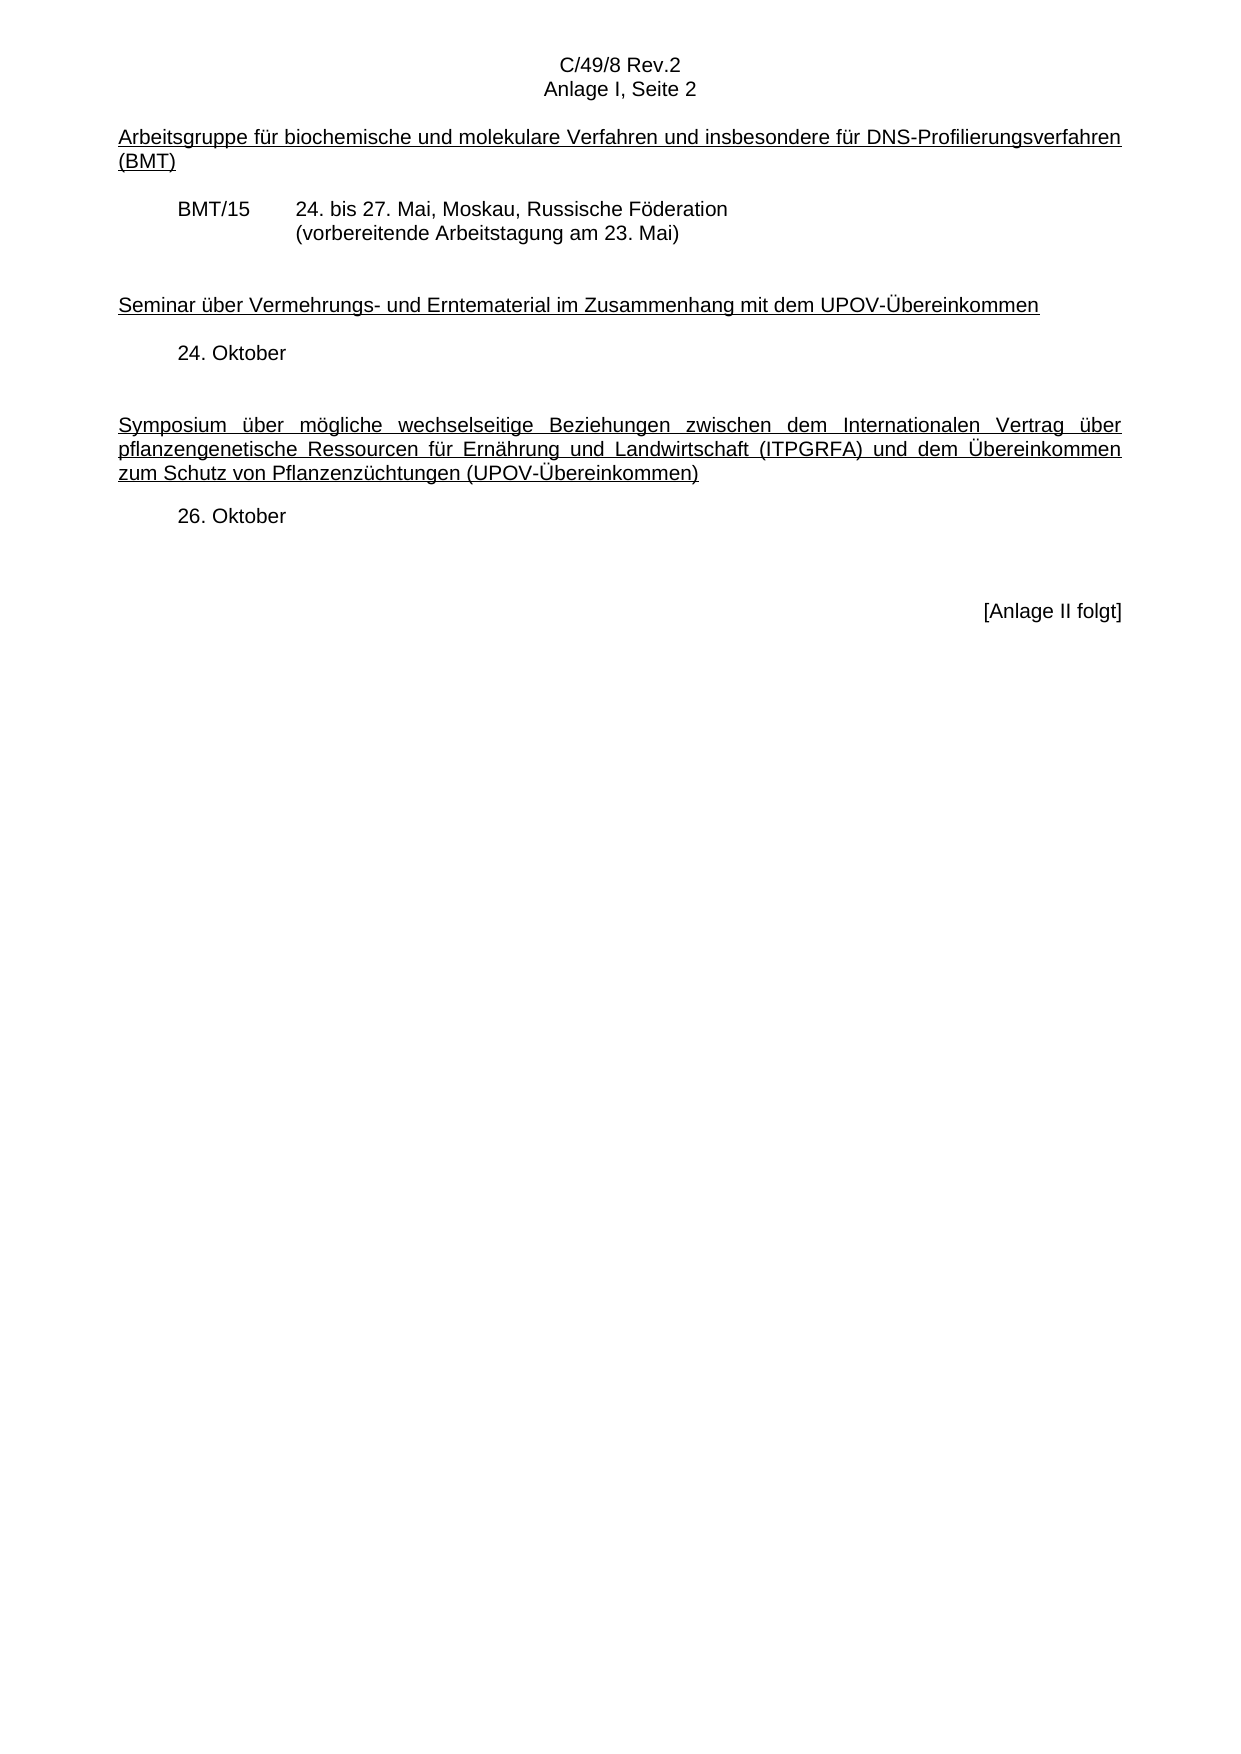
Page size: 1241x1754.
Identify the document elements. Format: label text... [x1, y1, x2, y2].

text Symposium über mögliche wechselseitige Beziehungen zwischen dem Internationalen Vertrag über pflanzengenetische Ressourcen für Ernährung und Landwirtschaft (ITPGRFA) und dem Übereinkommen zum Schutz von Pflanzenzüchtungen (UPOV-Übereinkommen) [118, 412, 1122, 433]
text Arbeitsgruppe für biochemische und molekulare Verfahren und insbesondere für DNS-Profilierungsverfahren (BMT) [118, 125, 1122, 146]
text 26. Oktober [118, 503, 1122, 527]
text Seminar über Vermehrungs- und Erntematerial im Zusammenhang mit dem UPOV-Übereinkommen [118, 293, 1122, 317]
text BMT/15 24. bis 27. Mai, Moskau, Russische Föderation [118, 197, 1122, 221]
text (vorbereitende Arbeitstagung am 23. Mai) [236, 221, 1122, 245]
text [Anlage II folgt] [118, 599, 1122, 623]
text Symposium über mögliche wechselseitige Beziehungen zwischen dem Internationalen Vertrag über pflanzengenetische Ressourcen für Ernährung und Landwirtschaft (ITPGRFA) und dem Übereinkommen zum Schutz von Pflanzenzüchtungen (UPOV-Übereinkommen) [118, 458, 1122, 484]
text Symposium über mögliche wechselseitige Beziehungen zwischen dem Internationalen Vertrag über pflanzengenetische Ressourcen für Ernährung und Landwirtschaft (ITPGRFA) und dem Übereinkommen zum Schutz von Pflanzenzüchtungen (UPOV-Übereinkommen) [118, 434, 1122, 457]
text 24. Oktober [118, 341, 1122, 364]
text Arbeitsgruppe für biochemische und molekulare Verfahren und insbesondere für DNS-Profilierungsverfahren (BMT) [118, 147, 1122, 173]
